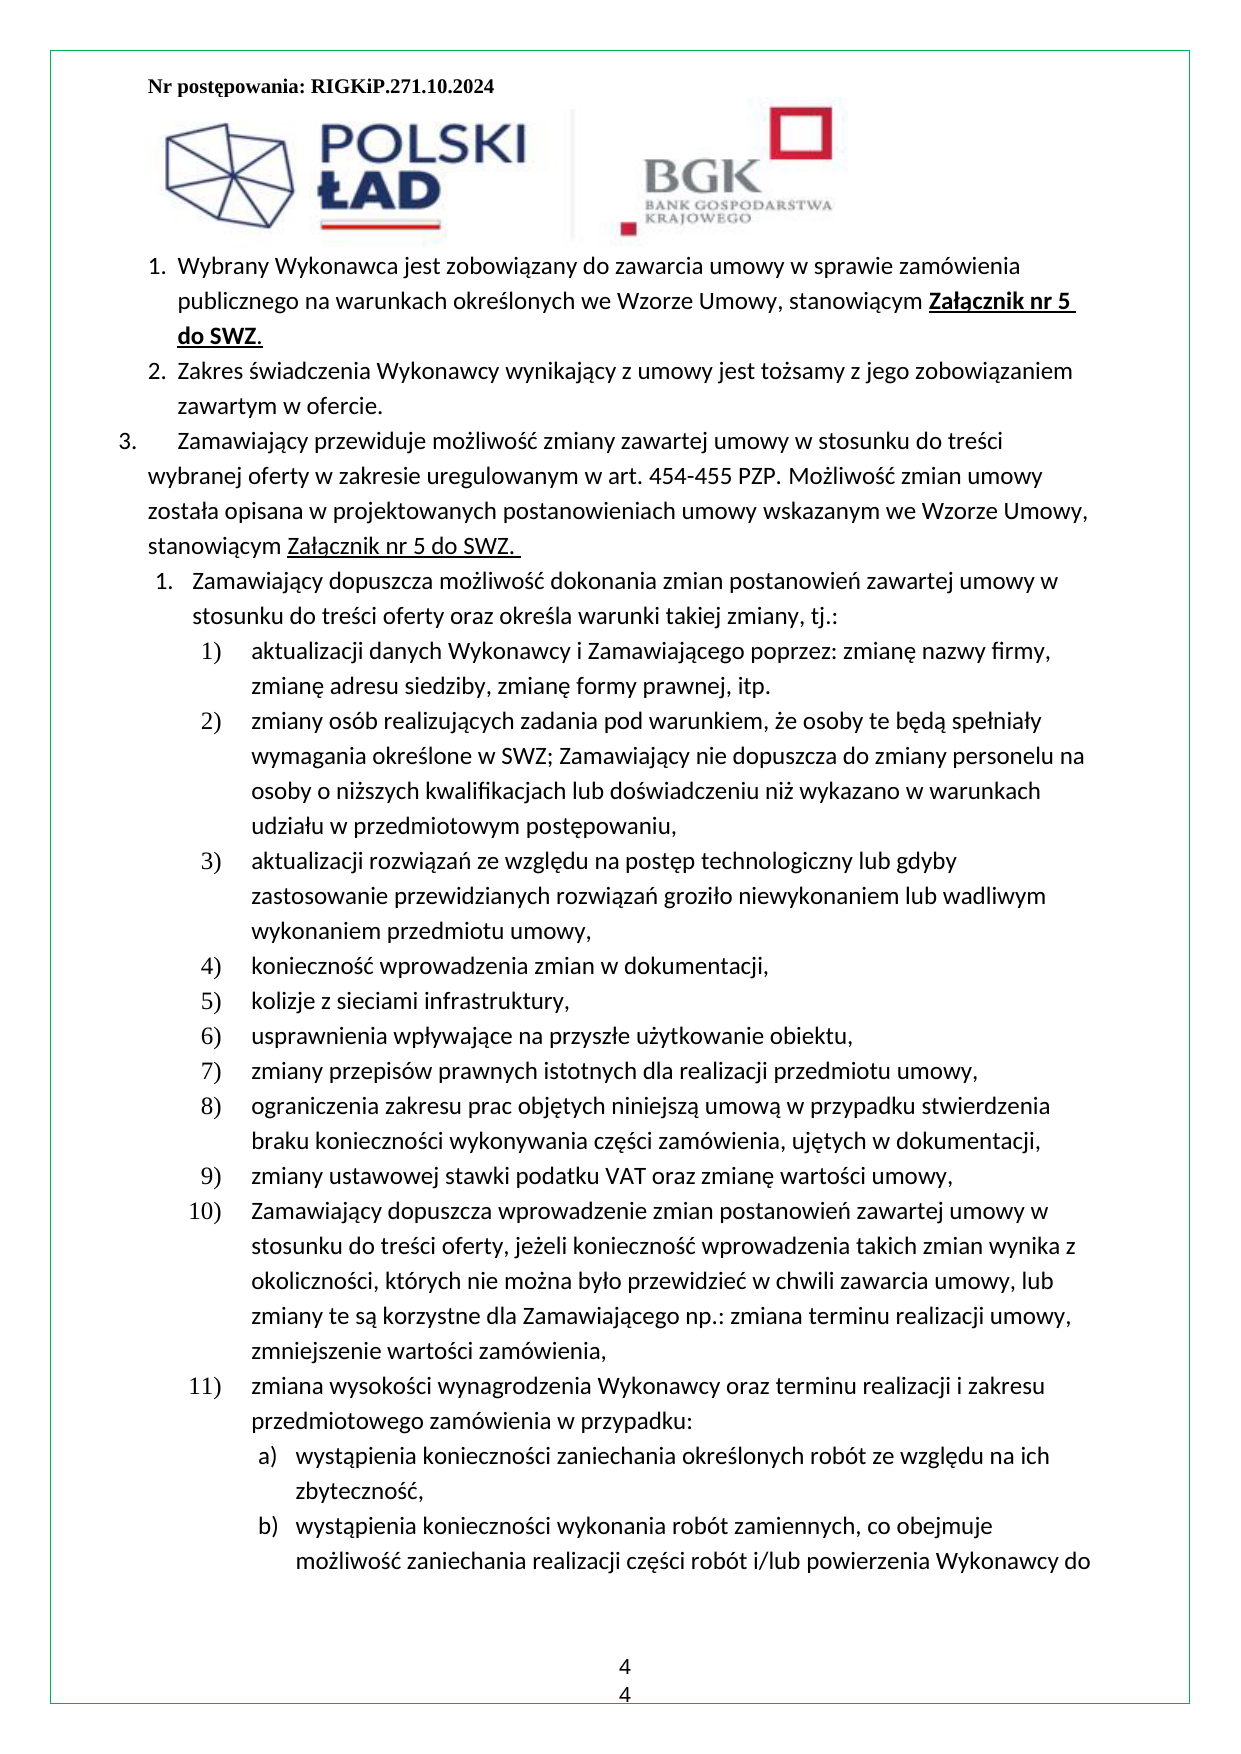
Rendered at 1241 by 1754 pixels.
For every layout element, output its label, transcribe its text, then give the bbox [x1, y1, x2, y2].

list kolizje z sieciami infrastruktury, [221, 986, 1093, 1016]
list zmiany ustawowej stawki podatku VAT oraz zmianę wartości umowy, [221, 1161, 1093, 1191]
list Zakres świadczenia Wykonawcy wynikający z umowy jest tożsamy z jego zobowiązaniem zawartym w ofercie. [148, 356, 1093, 421]
list zmiany przepisów prawnych istotnych dla realizacji przedmiotu umowy, [221, 1056, 1093, 1086]
list zmiana wysokości wynagrodzenia Wykonawcy oraz terminu realizacji i zakresu przedmiotowego zamówienia w przypadku: [221, 1371, 1093, 1436]
list aktualizacji danych Wykonawcy i Zamawiającego poprzez: zmianę nazwy firmy, zmianę adresu siedziby, zmianę formy prawnej, itp. [221, 636, 1093, 701]
list aktualizacji rozwiązań ze względu na postęp technologiczny lub gdyby zastosowanie przewidzianych rozwiązań groziło niewykonaniem lub wadliwym wykonaniem przedmiotu umowy, [221, 846, 1093, 946]
list Zamawiający dopuszcza możliwość dokonania zmian postanowień zawartej umowy w stosunku do treści oferty oraz określa warunki takiej zmiany, tj.: [154, 566, 1093, 631]
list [258, 1511, 1093, 1576]
list ograniczenia zakresu prac objętych niniejszą umową w przypadku stwierdzenia braku konieczności wykonywania części zamówienia, ujętych w dokumentacji, [221, 1091, 1093, 1156]
list zmiany osób realizujących zadania pod warunkiem, że osoby te będą spełniały wymagania określone w SWZ; Zamawiający nie dopuszcza do zmiany personelu na osoby o niższych kwalifikacjach lub doświadczeniu niż wykazano w warunkach udziału w przedmiotowym postępowaniu, [221, 706, 1093, 841]
list Wybrany Wykonawca jest zobowiązany do zawarcia umowy w sprawie zamówienia publicznego na warunkach określonych we Wzorze Umowy, stanowiącym Załącznik nr 5 do SWZ. [148, 251, 1093, 351]
list wystąpienia konieczności zaniechania określonych robót ze względu na ich zbyteczność, [258, 1441, 1093, 1506]
list usprawnienia wpływające na przyszłe użytkowanie obiektu, [221, 1021, 1093, 1051]
list konieczność wprowadzenia zmian w dokumentacji, [221, 951, 1093, 981]
list Zamawiający przewiduje możliwość zmiany zawartej umowy w stosunku do treści wybranej oferty w zakresie uregulowanym w art. 454-455 PZP. Możliwość zmian umowy została opisana w projektowanych postanowieniach umowy wskazanym we Wzorze Umowy, stanowiącym Załącznik nr 5 do SWZ. [118, 426, 1093, 561]
list Zamawiający dopuszcza wprowadzenie zmian postanowień zawartej umowy w stosunku do treści oferty, jeżeli konieczność wprowadzenia takich zmian wynika z okoliczności, których nie można było przewidzieć w chwili zawarcia umowy, lub zmiany te są korzystne dla Zamawiającego np.: zmiana terminu realizacji umowy, zmniejszenie wartości zamówienia, [221, 1196, 1093, 1366]
